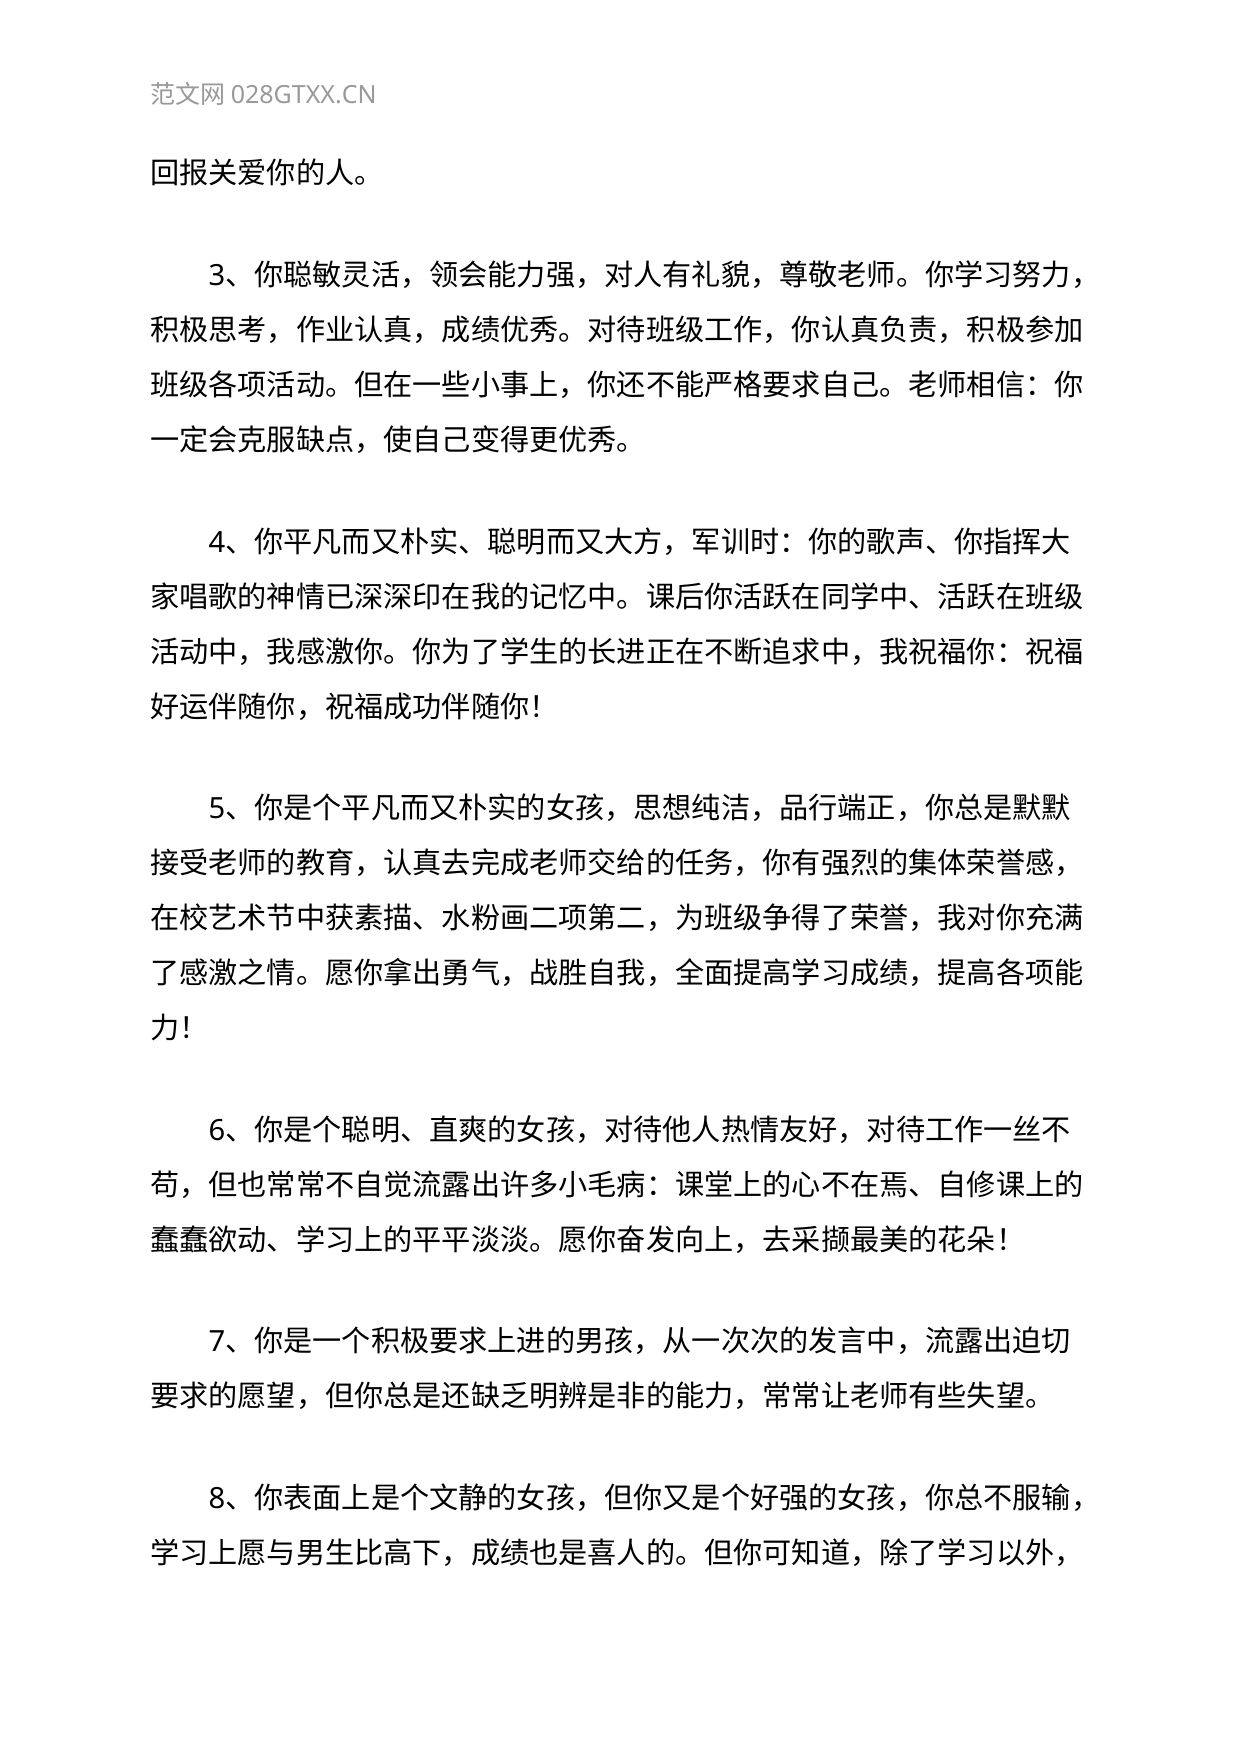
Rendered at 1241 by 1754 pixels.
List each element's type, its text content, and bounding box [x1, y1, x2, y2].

text 6、你是个聪明、直爽的女孩，对待他人热情友好，对待工作一丝不苟，但也常常不自觉流露出许多小毛病：课堂上的心不在焉、自修课上的蠢蠢欲动、学习上的平平淡淡。愿你奋发向上，去采撷最美的花朵！ [150, 1106, 1090, 1258]
text 5、你是个平凡而又朴实的女孩，思想纯洁，品行端正，你总是默默接受老师的教育，认真去完成老师交给的任务，你有强烈的集体荣誉感，在校艺术节中获素描、水粉画二项第二，为班级争得了荣誉，我对你充满了感激之情。愿你拿出勇气，战胜自我，全面提高学习成绩，提高各项能力！ [150, 785, 1090, 1047]
text 3、你聪敏灵活，领会能力强，对人有礼貌，尊敬老师。你学习努力，积极思考，作业认真，成绩优秀。对待班级工作，你认真负责，积极参加班级各项活动。但在一些小事上，你还不能严格要求自己。老师相信：你一定会克服缺点，使自己变得更优秀。 [150, 252, 1090, 459]
text 4、你平凡而又朴实、聪明而又大方，军训时：你的歌声、你指挥大家唱歌的神情已深深印在我的记忆中。课后你活跃在同学中、活跃在班级活动中，我感激你。你为了学生的长进正在不断追求中，我祝福你：祝福好运伴随你，祝福成功伴随你！ [150, 518, 1090, 725]
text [150, 150, 1090, 192]
text 7、你是一个积极要求上进的男孩，从一次次的发言中，流露出迫切要求的愿望，但你总是还缺乏明辨是非的能力，常常让老师有些失望。 [150, 1318, 1090, 1415]
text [150, 1475, 1090, 1572]
